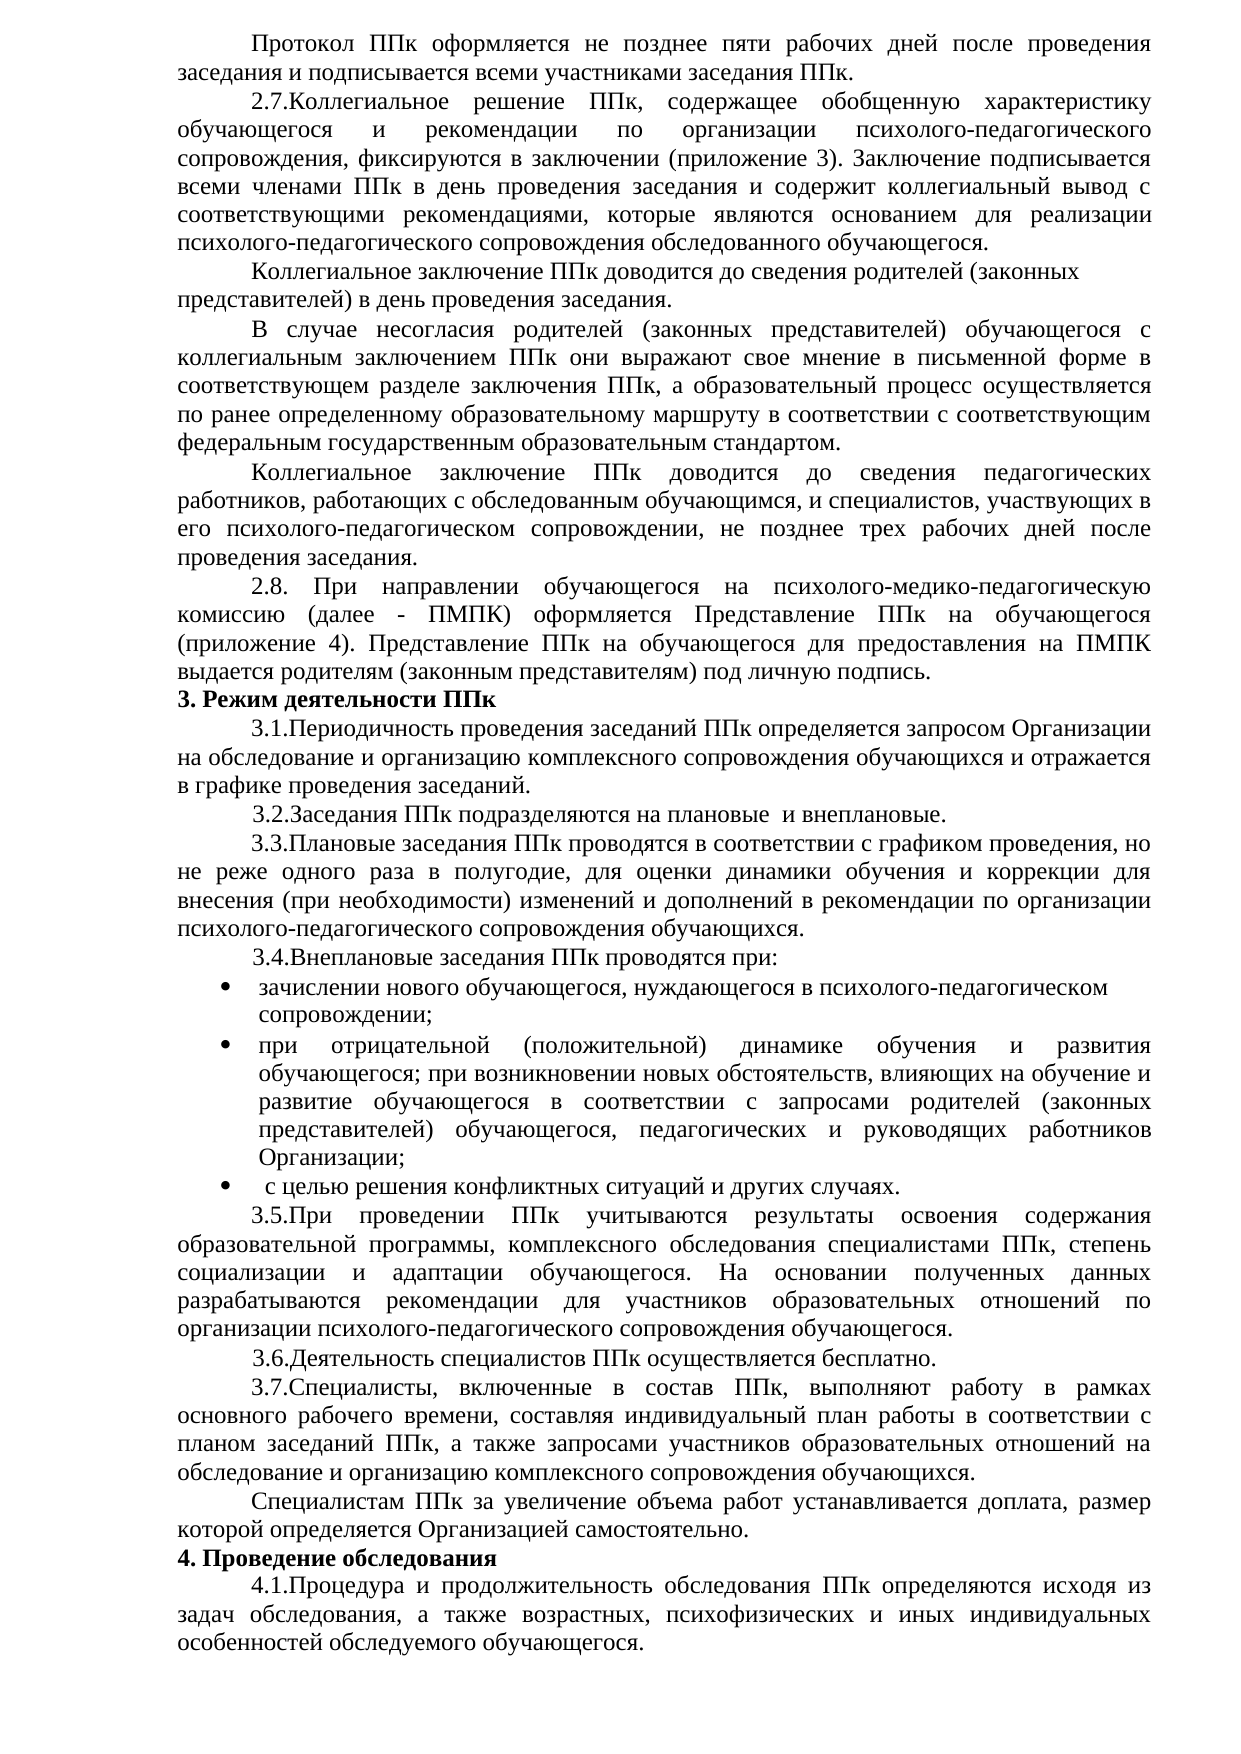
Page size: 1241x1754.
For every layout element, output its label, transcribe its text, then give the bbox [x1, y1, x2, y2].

list Режим деятельности ППк [177, 684, 1152, 713]
text 3.6.Деятельность специалистов ППк осуществляется бесплатно. [252, 1343, 1152, 1371]
list случае несогласия родителей (законных представителей) обучающегося с коллегиальным заключением ППк они выражают свое мнение в письменной форме в соответствующем разделе заключения ППк, а образовательный процесс осуществляется по ранее определенному образовательному маршруту в соответствии с соответствующим федеральным государственным образовательным стандартом. [177, 315, 1152, 456]
text Коллегиальное заключение ППк доводится до сведения родителей (законных представителей) в день проведения заседания. [177, 257, 1152, 313]
text Коллегиальное заключение ППк доводится до сведения педагогических работников, работающих с обследованным обучающимся, и специалистов, участвующих в его психолого-педагогическом сопровождении, не позднее трех рабочих дней после проведения заседания. [177, 457, 1152, 570]
text Протокол ППк оформляется не позднее пяти рабочих дней после проведения заседания и подписывается всеми участниками заседания ППк. [177, 29, 1152, 85]
text 3.7.Специалисты, включенные в состав ППк, выполняют работу в рамках основного рабочего времени, составляя индивидуальный план работы в соответствии с планом заседаний ППк, а также запросами участников образовательных отношений на обследование и организацию комплексного сопровождения обучающихся. [177, 1373, 1152, 1486]
text 3.5.При проведении ППк учитываются результаты освоения содержания образовательной программы, комплексного обследования специалистами ППк, степень социализации и адаптации обучающегося. На основании полученных данных разрабатываются рекомендации для участников образовательных отношений по организации психолого-педагогического сопровождения обучающегося. [177, 1201, 1152, 1342]
text 3.3.Плановые заседания ППк проводятся в соответствии с графиком проведения, но не реже одного раза в полугодие, для оценки динамики обучения и коррекции для внесения (при необходимости) изменений и дополнений в рекомендации по организации психолого-педагогического сопровождения обучающихся. [177, 829, 1152, 942]
list зачислении нового обучающегося, нуждающегося в психолого-педагогическом сопровождении; [221, 974, 1152, 1028]
text Специалистам ППк за увеличение объема работ устанавливается доплата, размер которой определяется Организацией самостоятельно. [177, 1487, 1152, 1543]
list Проведение обследования [177, 1543, 1152, 1571]
list с целью решения конфликтных ситуаций и других случаях. [221, 1171, 1152, 1200]
text 4.1.Процедура и продолжительность обследования ППк определяются исходя из задач обследования, а также возрастных, психофизических и иных индивидуальных особенностей обследуемого обучающегося. [177, 1571, 1152, 1656]
text 2.7.Коллегиальное решение ППк, содержащее обобщенную характеристику обучающегося и рекомендации по организации психолого-педагогического сопровождения, фиксируются в заключении (приложение 3). Заключение подписывается всеми членами ППк в день проведения заседания и содержит коллегиальный вывод с соответствующими рекомендациями, которые являются основанием для реализации психолого-педагогического сопровождения обследованного обучающегося. [177, 87, 1152, 256]
text 3.1.Периодичность проведения заседаний ППк определяется запросом Организации на обследование и организацию комплексного сопровождения обучающихся и отражается в графике проведения заседаний. [177, 714, 1152, 799]
list при отрицательной (положительной) динамике обучения и развития обучающегося; при возникновении новых обстоятельств, влияющих на обучение и развитие обучающегося в соответствии с запросами родителей (законных представителей) обучающегося, педагогических и руководящих работников Организации; [221, 1031, 1152, 1171]
text 3.4.Внеплановые заседания ППк проводятся при: [252, 942, 1152, 971]
text 2.8. При направлении обучающегося на психолого-медико-педагогическую комиссию (далее - ПМПК) оформляется Представление ППк на обучающегося (приложение 4). Представление ППк на обучающегося для предоставления на ПМПК выдается родителям (законным представителям) под личную подпись. [177, 572, 1152, 684]
text 3.2.Заседания ППк подразделяются на плановые и внеплановые. [252, 799, 1152, 828]
